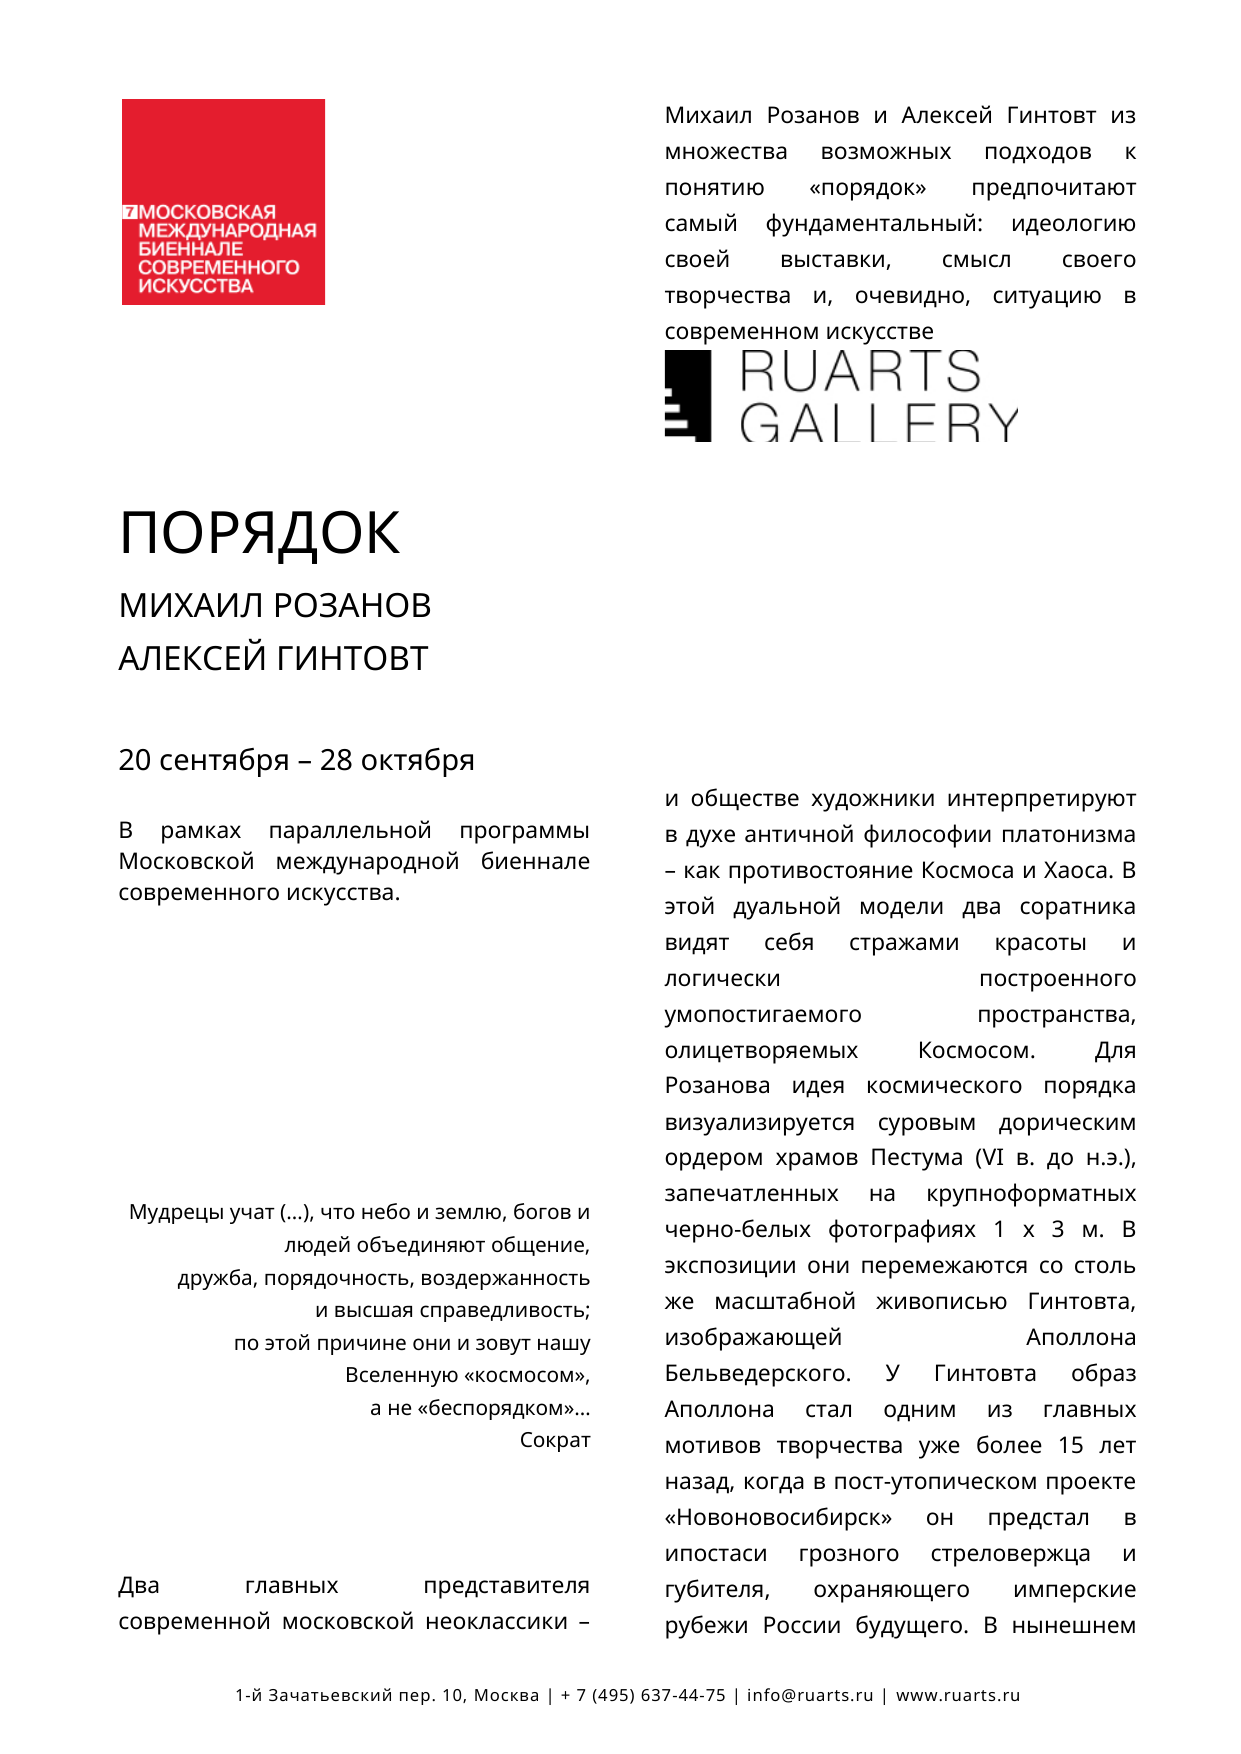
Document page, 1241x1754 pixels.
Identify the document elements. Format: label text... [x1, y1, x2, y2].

text Два главных представителя современной московской неоклассики – Михаил Розанов и Алексей Гинтовт из множества возможных подходов к понятию «порядок» предпочитают самый фундаментальный: идеологию своей выставки, смысл своего творчества и, очевидно, ситуацию в современном искусстве [664, 99, 1137, 346]
picture [664, 350, 1018, 442]
text АЛЕКСЕЙ ГИНТОВТ [118, 634, 591, 680]
text и высшая справедливость; [118, 1295, 591, 1324]
text ПОРЯДОК [118, 491, 591, 570]
text а не «беспорядком»… Сократ [118, 1393, 591, 1454]
text Два главных представителя современной московской неоклассики – Михаил Розанов и Алексей Гинтовт из множества возможных подходов к понятию «порядок» предпочитают самый фундаментальный: идеологию своей выставки, смысл своего творчества и, очевидно, ситуацию в современном искусстве [118, 1569, 591, 1636]
text 20 сентября – 28 октября [118, 739, 591, 778]
text дружба, порядочность, воздержанность [118, 1263, 591, 1291]
text по этой причине они и зовут нашу Вселенную «космосом», [118, 1328, 591, 1389]
text МИХАИЛ РОЗАНОВ [118, 582, 591, 628]
text Мудрецы учат (…), что небо и землю, богов и людей объединяют общение, [118, 1197, 591, 1258]
text В рамках параллельной программы Московской международной биеннале современного искусства. [118, 813, 591, 907]
